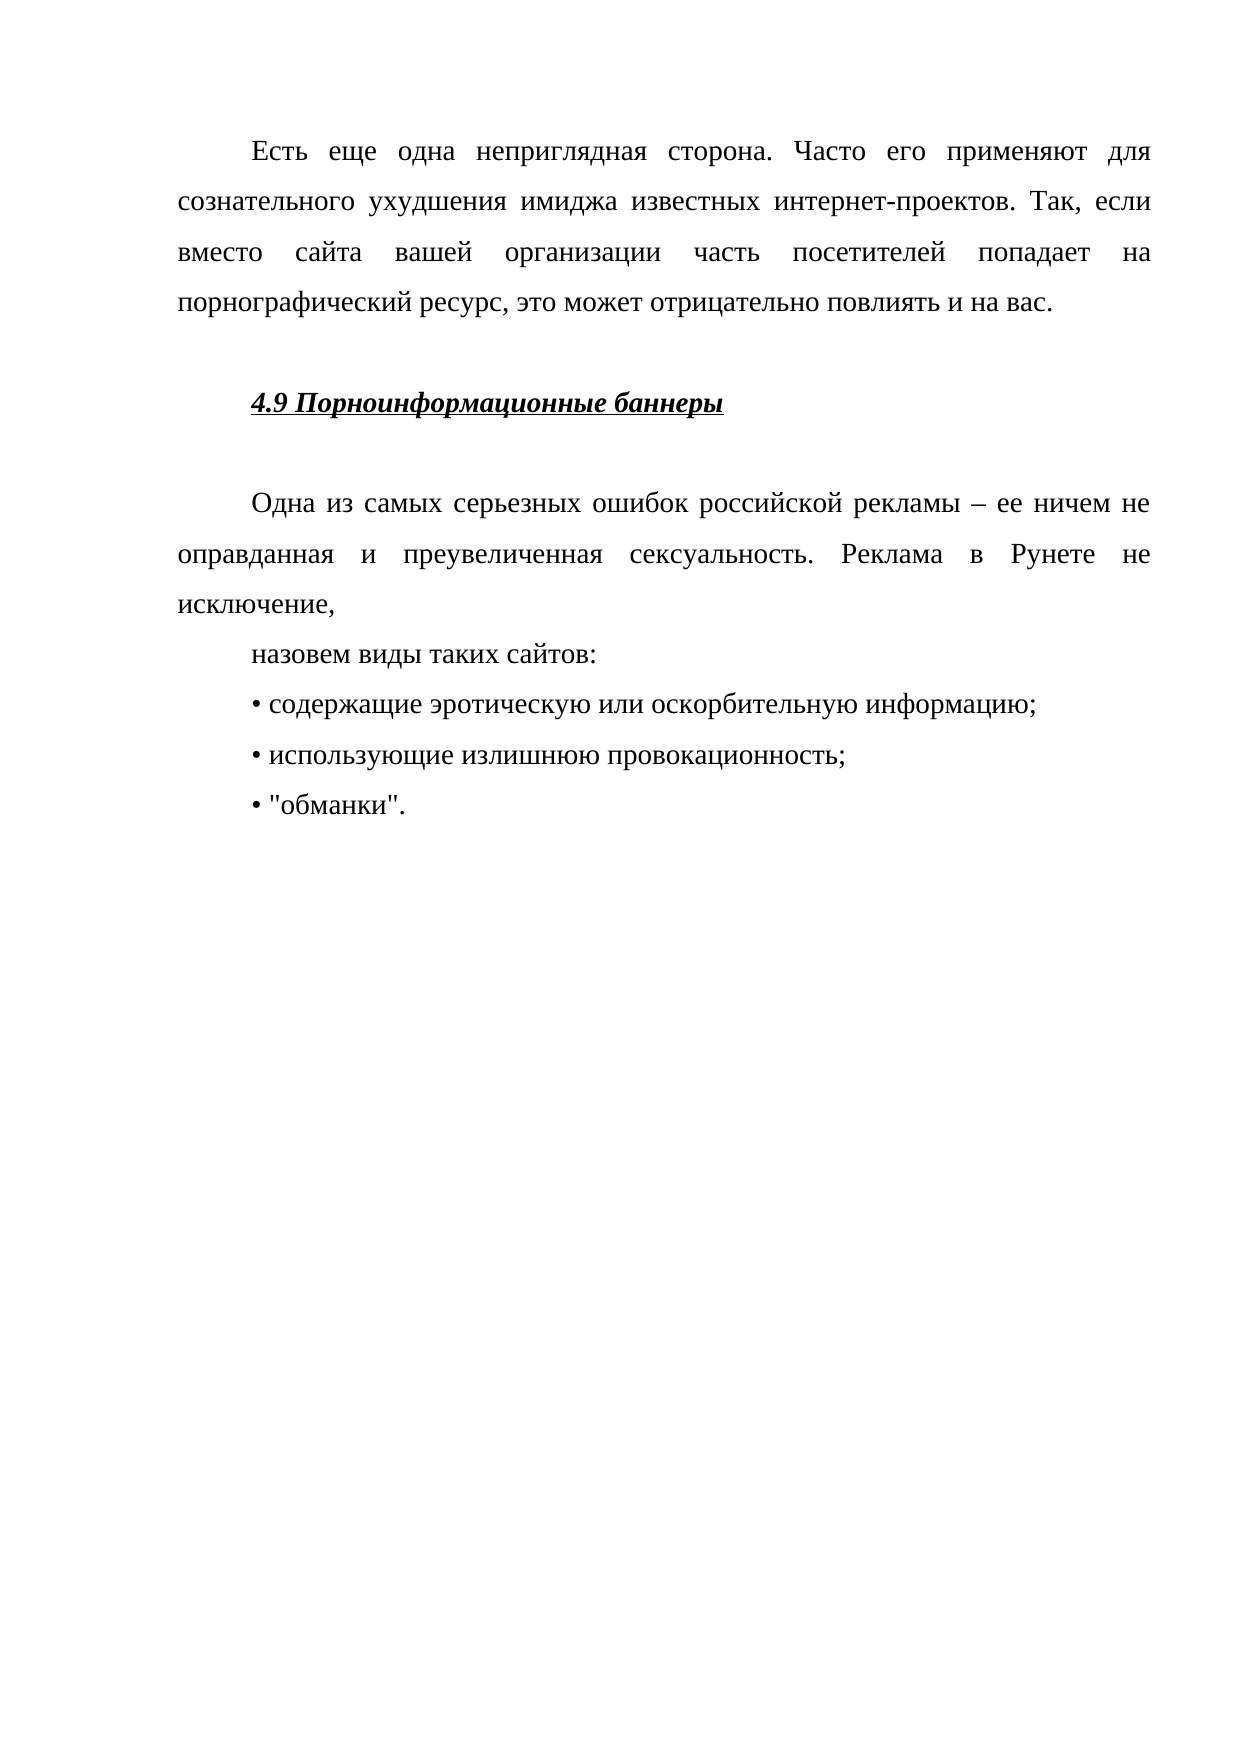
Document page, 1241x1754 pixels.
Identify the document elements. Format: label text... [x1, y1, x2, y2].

text Одна из самых серьезных ошибок российской рекламы – ее ничем не оправданная и преувеличенная сексуальность. Реклама в Рунете не исключение, [177, 485, 1152, 619]
text назовем виды таких сайтов: [177, 636, 1152, 670]
text • использующие излишнюю провокационность; [177, 737, 1152, 771]
text • содержащие эротическую или оскорбительную информацию; [177, 687, 1152, 720]
text 4.9 Порноинформационные баннеры [177, 385, 1152, 418]
text Есть еще одна неприглядная сторона. Часто его применяют для сознательного ухудшения имиджа известных интернет-проектов. Так, если вместо сайта вашей организации часть посетителей попадает на порнографический ресурс, это может отрицательно повлиять и на вас. [177, 133, 1152, 318]
text • "обманки". [177, 787, 1152, 821]
